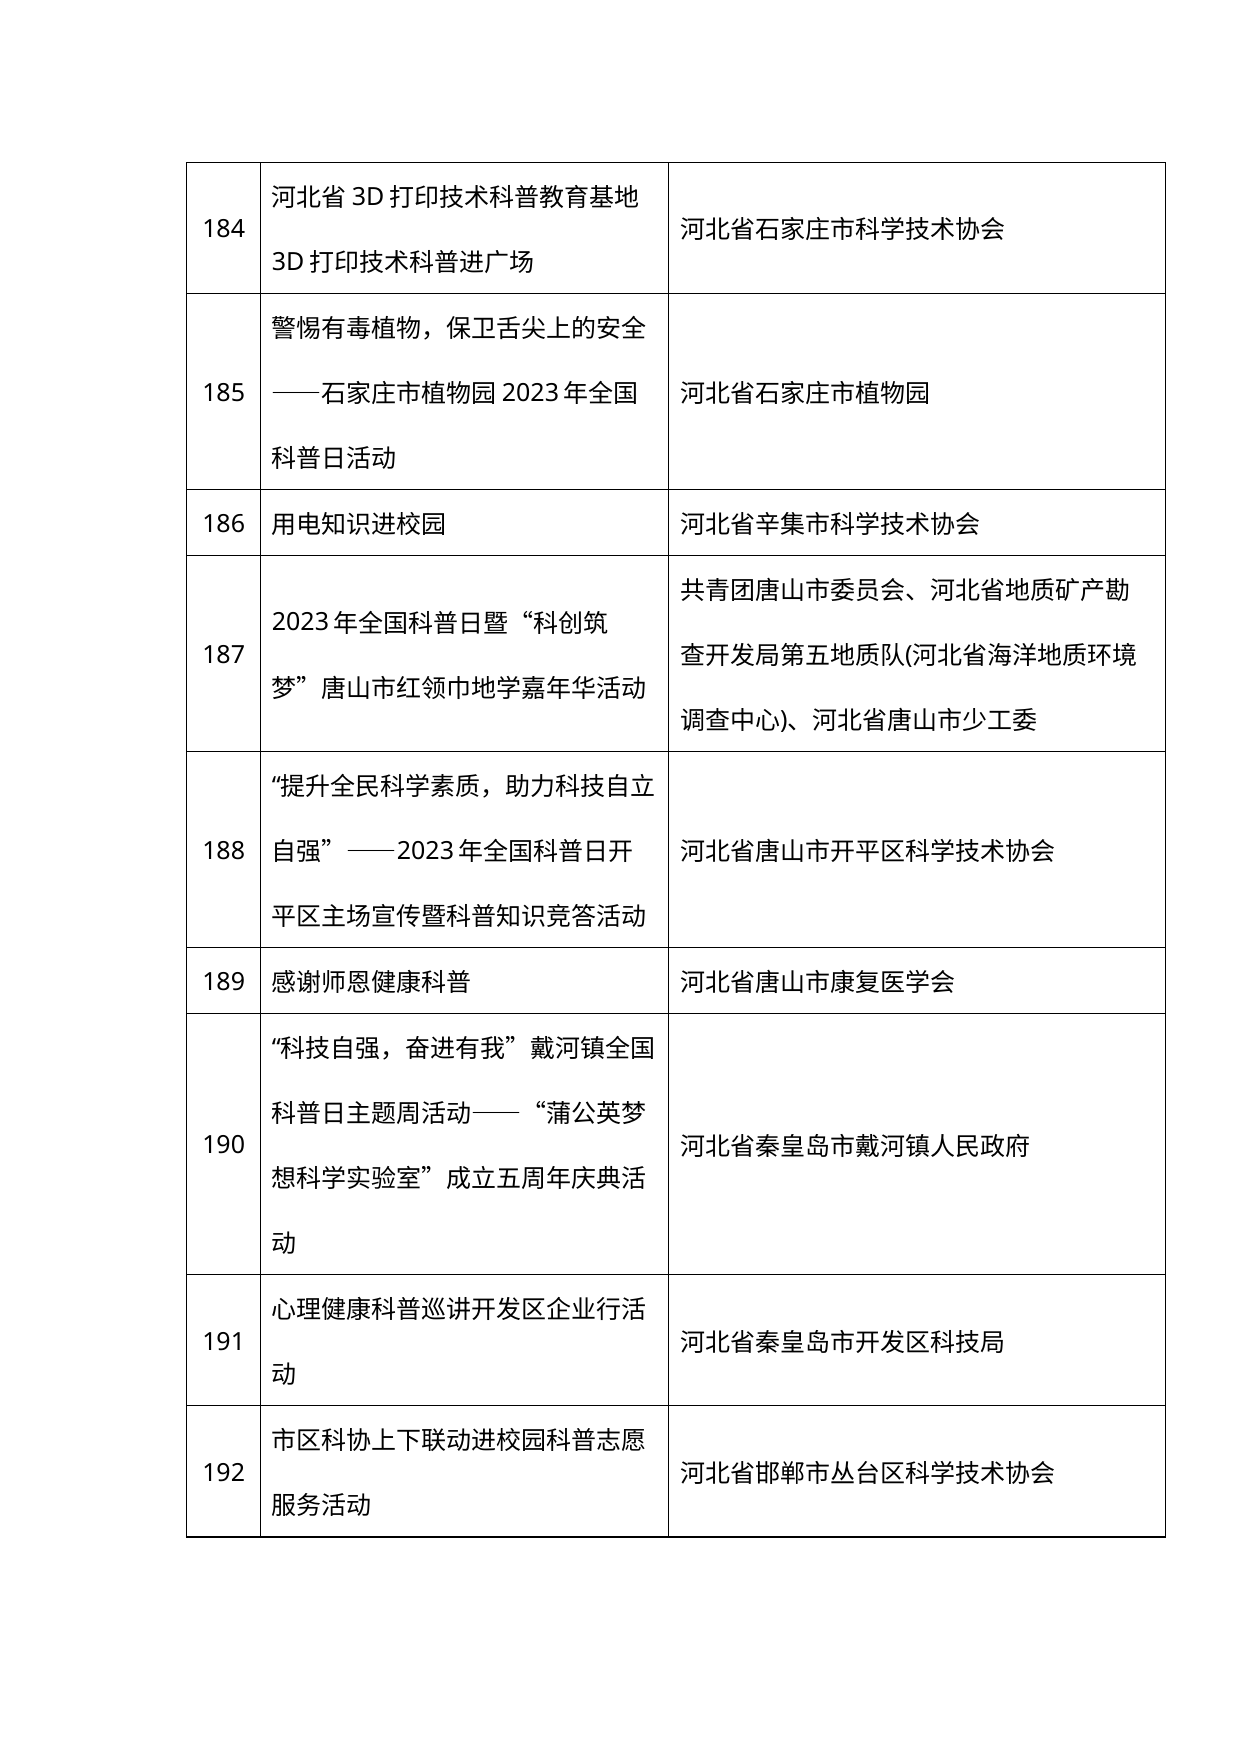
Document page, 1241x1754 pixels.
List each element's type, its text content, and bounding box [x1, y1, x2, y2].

table_cell 河北省辛集市科学技术协会 [669, 490, 1165, 555]
table_cell 共青团唐山市委员会、河北省地质矿产勘查开发局第五地质队(河北省海洋地质环境调查中心)、河北省唐山市少工委 [669, 556, 1165, 751]
table_cell 河北省石家庄市科学技术协会 [669, 163, 1165, 293]
table_cell 188 [187, 752, 260, 947]
table_cell 186 [187, 490, 260, 555]
table_cell 河北省唐山市开平区科学技术协会 [669, 752, 1165, 947]
table_cell 用电知识进校园 [261, 490, 668, 555]
table_cell 2023年全国科普日暨“科创筑梦”唐山市红领巾地学嘉年华活动 [261, 556, 668, 751]
table_cell 184 [187, 163, 260, 293]
table_cell 187 [187, 556, 260, 751]
table_cell 河北省秦皇岛市开发区科技局 [669, 1275, 1165, 1405]
table_cell “提升全民科学素质，助力科技自立自强”——2023年全国科普日开平区主场宣传暨科普知识竞答活动 [261, 752, 668, 947]
table_cell 192 [187, 1406, 260, 1536]
table_cell 河北省唐山市康复医学会 [669, 948, 1165, 1013]
table_cell 心理健康科普巡讲开发区企业行活动 [261, 1275, 668, 1405]
table_cell 感谢师恩健康科普 [261, 948, 668, 1013]
table_cell 河北省秦皇岛市戴河镇人民政府 [669, 1014, 1165, 1274]
table_cell 191 [187, 1275, 260, 1405]
table_cell 警惕有毒植物，保卫舌尖上的安全——石家庄市植物园2023年全国科普日活动 [261, 294, 668, 489]
table_cell 189 [187, 948, 260, 1013]
table_cell 市区科协上下联动进校园科普志愿服务活动 [261, 1406, 668, 1536]
table_cell 河北省邯郸市丛台区科学技术协会 [669, 1406, 1165, 1536]
table_cell 河北省3D打印技术科普教育基地3D打印技术科普进广场 [261, 163, 668, 293]
table_cell “科技自强，奋进有我”戴河镇全国科普日主题周活动——“蒲公英梦想科学实验室”成立五周年庆典活动 [261, 1014, 668, 1274]
table_cell 185 [187, 294, 260, 489]
table_cell 190 [187, 1014, 260, 1274]
table_cell 河北省石家庄市植物园 [669, 294, 1165, 489]
